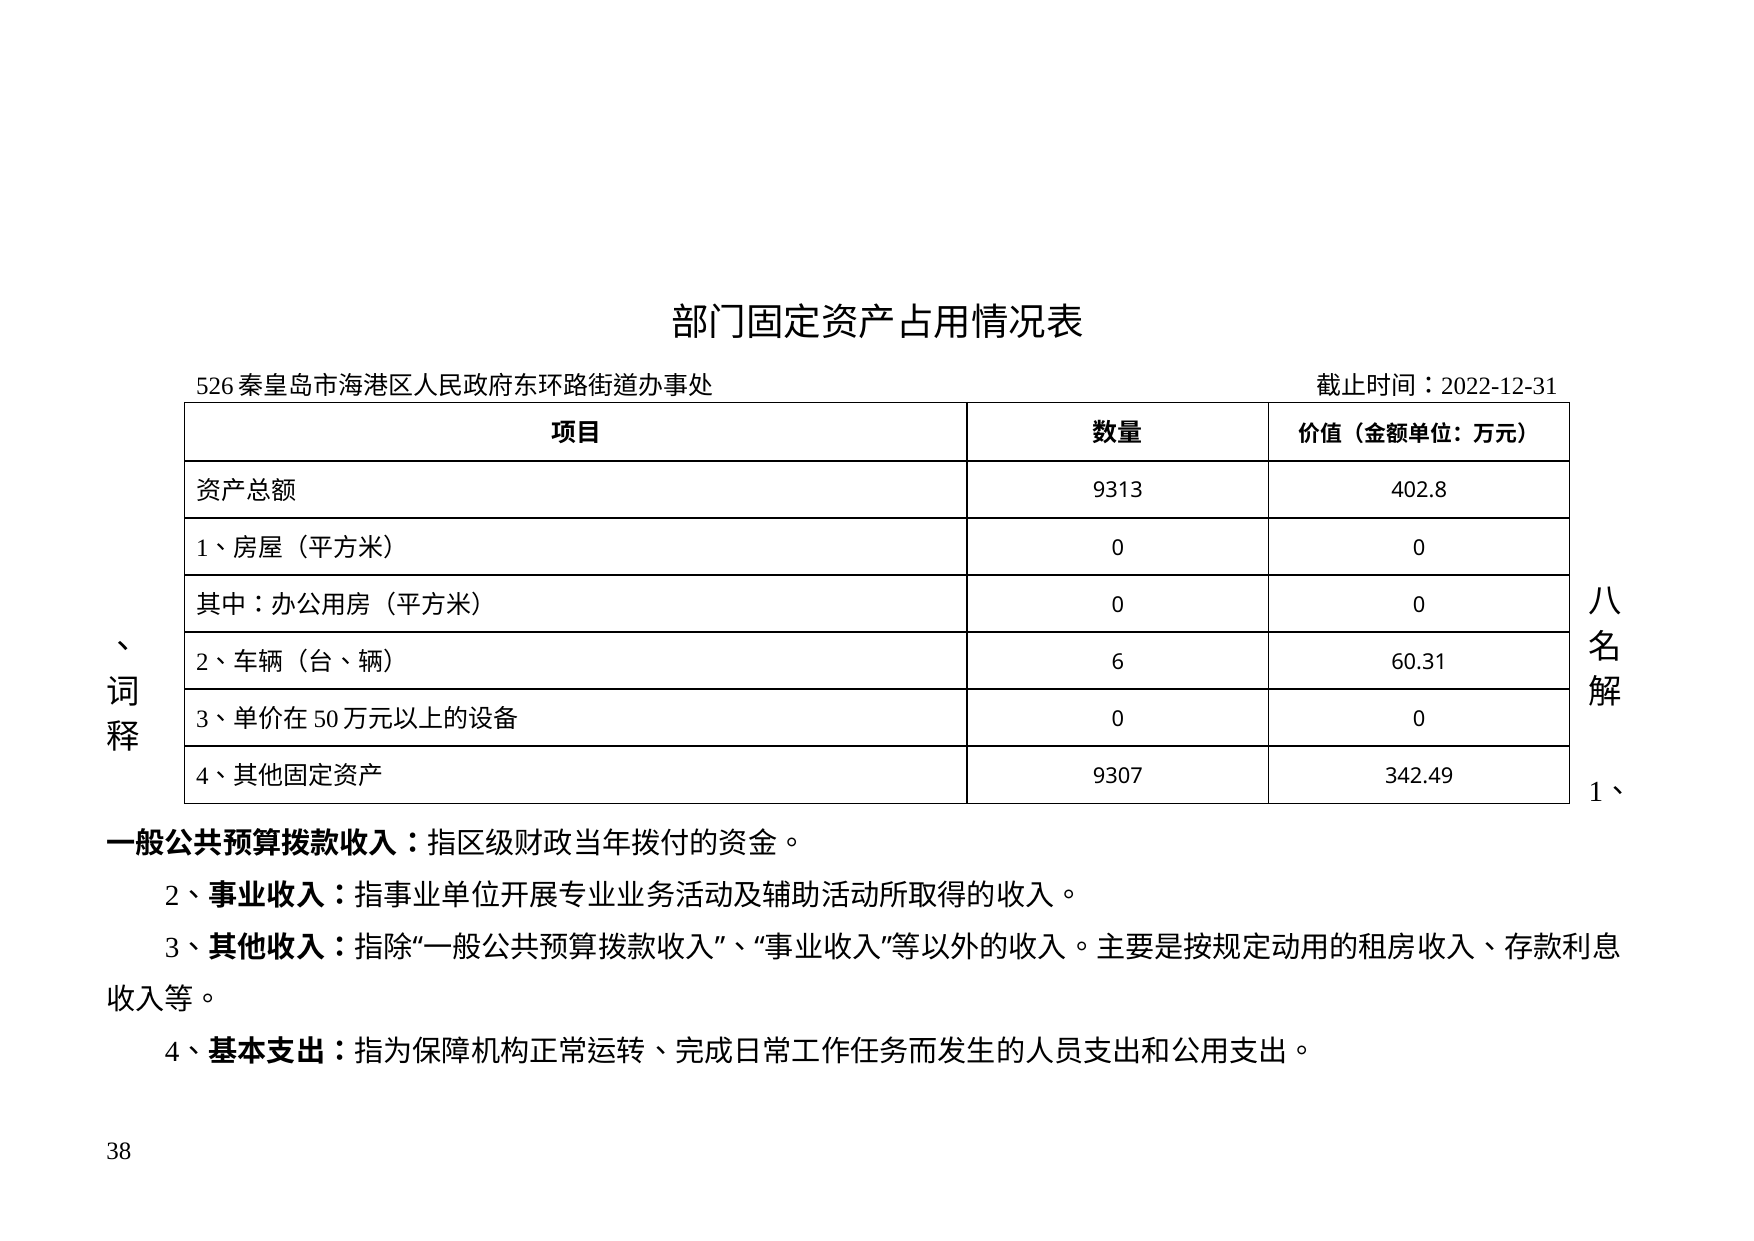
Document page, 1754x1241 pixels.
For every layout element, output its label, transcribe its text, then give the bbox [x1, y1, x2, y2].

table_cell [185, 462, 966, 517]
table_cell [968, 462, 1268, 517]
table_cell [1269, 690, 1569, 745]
text 八、名词解释 [1570, 577, 1648, 759]
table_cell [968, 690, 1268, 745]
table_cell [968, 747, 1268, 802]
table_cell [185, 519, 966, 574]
text 1、一般公共预算拨款收入：指区级财政当年拨付的资金。 [106, 760, 1648, 864]
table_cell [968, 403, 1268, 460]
text 3、其他收入：指除“一般公共预算拨款收入”、“事业收入”等以外的收入。主要是按规定动用的租房收入、存款利息收入等。 [106, 916, 1648, 1020]
text 4、基本支出：指为保障机构正常运转、完成日常工作任务而发生的人员支出和公用支出。 [106, 1020, 1648, 1072]
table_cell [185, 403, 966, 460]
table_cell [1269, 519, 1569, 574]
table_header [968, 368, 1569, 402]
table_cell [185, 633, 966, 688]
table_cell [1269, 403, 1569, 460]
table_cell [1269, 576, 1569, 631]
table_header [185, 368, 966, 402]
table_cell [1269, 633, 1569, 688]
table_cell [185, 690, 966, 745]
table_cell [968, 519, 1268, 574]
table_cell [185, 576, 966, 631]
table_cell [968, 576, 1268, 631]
text 八、名词解释 [106, 577, 184, 759]
text 部门固定资产占用情况表 [106, 295, 1648, 346]
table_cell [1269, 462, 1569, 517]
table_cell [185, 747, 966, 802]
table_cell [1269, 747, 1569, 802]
text 2、事业收入：指事业单位开展专业业务活动及辅助活动所取得的收入。 [106, 864, 1648, 916]
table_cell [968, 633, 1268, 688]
